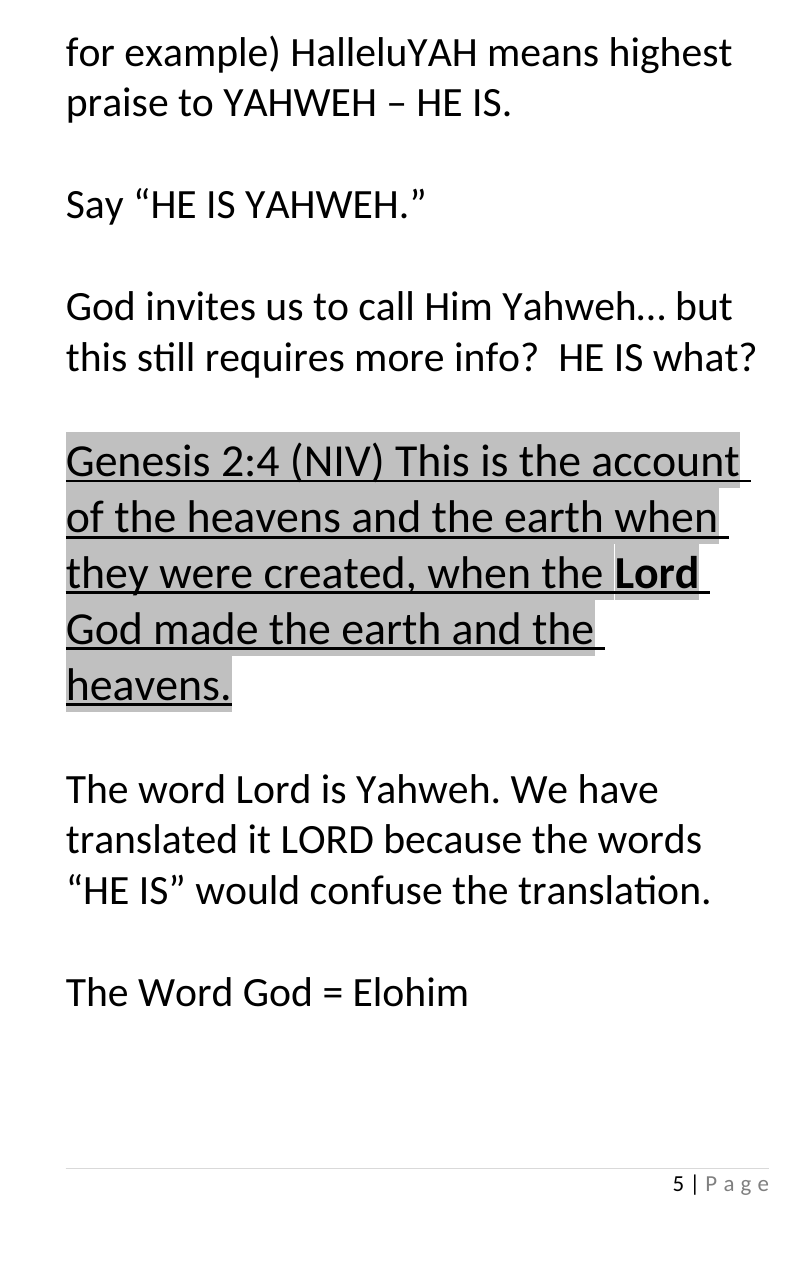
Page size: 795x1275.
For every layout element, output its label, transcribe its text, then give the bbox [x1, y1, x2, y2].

text God invites us to call Him Yahweh… but this still requires more info? HE IS what? [66, 280, 769, 381]
text Genesis 2:4 (NIV) This is the account of the heavens and the earth when they were created, when the Lord God made the earth and the heavens. [232, 432, 769, 712]
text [66, 26, 769, 127]
text Say “HE IS YAHWEH.” [66, 178, 769, 229]
text The word Lord is Yahweh. We have translated it LORD because the words “HE IS” would confuse the translation. [66, 763, 769, 915]
text The Word God = Elohim [66, 966, 769, 1017]
